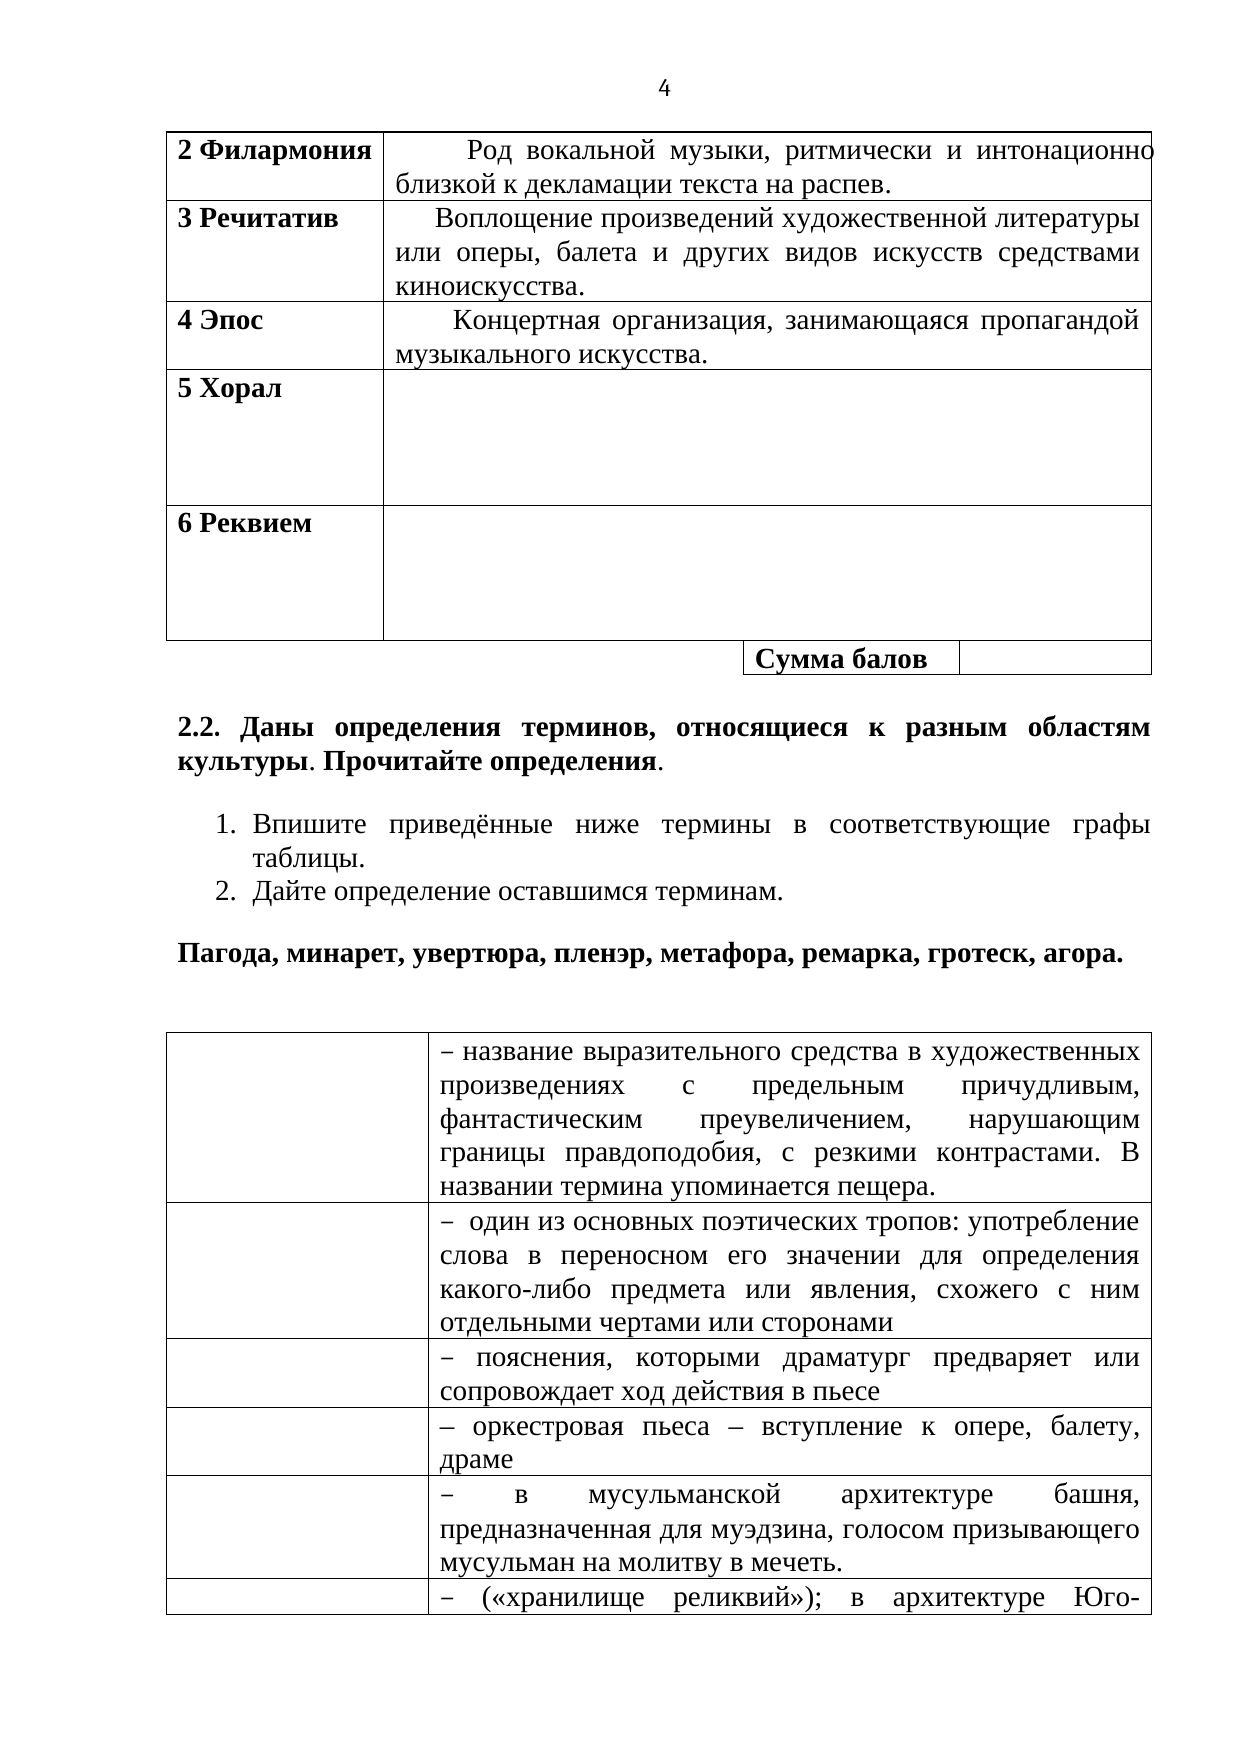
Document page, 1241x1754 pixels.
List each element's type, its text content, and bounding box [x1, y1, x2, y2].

table_cell [960, 641, 1151, 674]
table_cell [384, 370, 1151, 504]
table_cell 2 Филармония [167, 133, 383, 199]
table_cell Род вокальной музыки, ритмически и интонационно близкой к декламации текста на распев. [384, 133, 1151, 199]
table_cell [167, 1203, 428, 1338]
table_cell [167, 1476, 428, 1578]
table_cell 5 Хорал [167, 370, 383, 504]
table_header [167, 1033, 428, 1202]
table_cell Сумма балов [744, 641, 959, 674]
text Пагода, минарет, увертюра, пленэр, метафора, ремарка, гротеск, агора. [177, 936, 1152, 969]
table_cell Концертная организация, занимающаяся пропагандой музыкального искусства. [384, 302, 1151, 369]
table_cell [167, 1339, 428, 1407]
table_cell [429, 1579, 1151, 1613]
table_cell – оркестровая пьеса – вступление к опере, балету, драме [429, 1408, 1151, 1475]
list Дайте определение оставшимся терминам. [215, 873, 1152, 907]
table_cell 6 Реквием [167, 506, 383, 640]
table_cell – в мусульманской архитектуре башня, предназначенная для муэдзина, голосом призывающего мусульман на молитву в мечеть. [429, 1476, 1151, 1578]
table_cell Воплощение произведений художественной литературы или оперы, балета и других видов искусств средствами киноискусства. [384, 201, 1151, 301]
table_cell 4 Эпос [167, 302, 383, 369]
table_cell [167, 1408, 428, 1475]
list Впишите приведённые ниже термины в соответствующие графы таблицы. [215, 806, 1152, 873]
table_cell [167, 1579, 428, 1613]
text 2.2. Даны определения терминов, относящиеся к разным областям культуры. Прочитайте определения. [177, 709, 1152, 777]
table_cell – один из основных поэтических тропов: употребление слова в переносном его значении для определения какого-либо предмета или явления, схожего с ним отдельными чертами или сторонами [429, 1203, 1151, 1338]
table_cell [384, 506, 1151, 640]
table_cell – пояснения, которыми драматург предваряет или сопровождает ход действия в пьесе [429, 1339, 1151, 1407]
table_header – название выразительного средства в художественных произведениях с предельным причудливым, фантастическим преувеличением, нарушающим границы правдоподобия, с резкими контрастами. В названии термина упоминается пещера. [429, 1033, 1151, 1202]
table_cell 3 Речитатив [167, 201, 383, 301]
